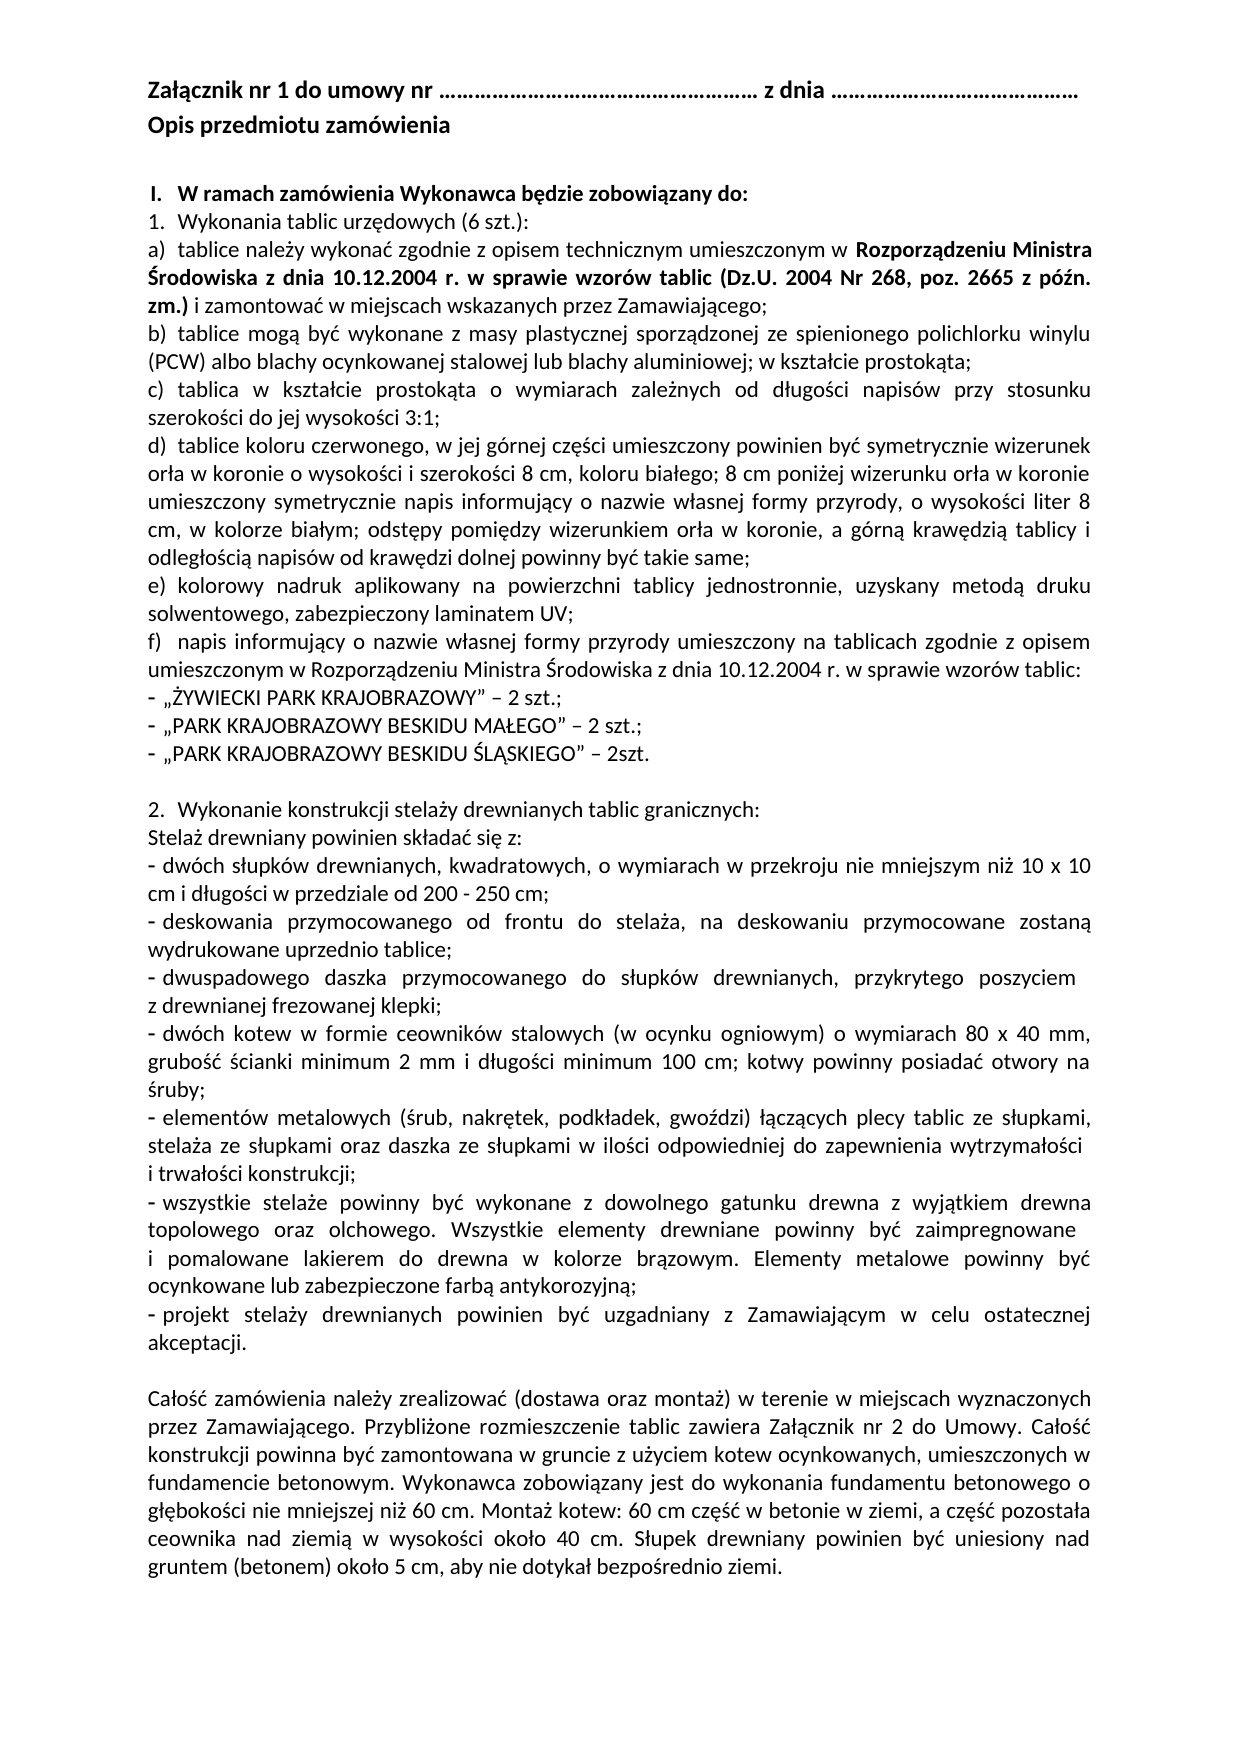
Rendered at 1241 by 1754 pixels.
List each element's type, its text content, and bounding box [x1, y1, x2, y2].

list Wykonanie konstrukcji stelaży drewnianych tablic granicznych: [148, 795, 1092, 823]
list elementów metalowych (śrub, nakrętek, podkładek, gwoździ) łączących plecy tablic ze słupkami, stelaża ze słupkami oraz daszka ze słupkami w ilości odpowiedniej do zapewnienia wytrzymałości i trwałości konstrukcji; [148, 1103, 1092, 1188]
list dwuspadowego daszka przymocowanego do słupków drewnianych, przykrytego poszyciem z drewnianej frezowanej klepki; [148, 963, 1092, 1019]
list „PARK KRAJOBRAZOWY BESKIDU MAŁEGO” – 2 szt.; [148, 711, 1092, 739]
list W ramach zamówienia Wykonawca będzie zobowiązany do: [162, 179, 1092, 207]
list tablice mogą być wykonane z masy plastycznej sporządzonej ze spienionego polichlorku winylu (PCW) albo blachy ocynkowanej stalowej lub blachy aluminiowej; w kształcie prostokąta; [148, 319, 1092, 375]
text Załącznik nr 1 do umowy nr ……………………………………………… z dnia …………………………………… [148, 74, 1092, 104]
list projekt stelaży drewnianych powinien być uzgadniany z Zamawiającym w celu ostatecznej akceptacji. [148, 1300, 1092, 1356]
list dwóch słupków drewnianych, kwadratowych, o wymiarach w przekroju nie mniejszym niż 10 x 10 cm i długości w przedziale od 200 - 250 cm; [148, 851, 1092, 907]
list napis informujący o nazwie własnej formy przyrody umieszczony na tablicach zgodnie z opisem umieszczonym w Rozporządzeniu Ministra Środowiska z dnia 10.12.2004 r. w sprawie wzorów tablic: [148, 627, 1092, 683]
list „ŻYWIECKI PARK KRAJOBRAZOWY” – 2 szt.; [148, 683, 1092, 711]
list tablica w kształcie prostokąta o wymiarach zależnych od długości napisów przy stosunku szerokości do jej wysokości 3:1; [148, 375, 1092, 431]
list tablice koloru czerwonego, w jej górnej części umieszczony powinien być symetrycznie wizerunek orła w koronie o wysokości i szerokości 8 cm, koloru białego; 8 cm poniżej wizerunku orła w koronie umieszczony symetrycznie napis informujący o nazwie własnej formy przyrody, o wysokości liter 8 cm, w kolorze białym; odstępy pomiędzy wizerunkiem orła w koronie, a górną krawędzią tablicy i odległością napisów od krawędzi dolnej powinny być takie same; [148, 431, 1092, 571]
list dwóch kotew w formie ceowników stalowych (w ocynku ogniowym) o wymiarach 80 x 40 mm, grubość ścianki minimum 2 mm i długości minimum 100 cm; kotwy powinny posiadać otwory na śruby; [148, 1019, 1092, 1103]
list deskowania przymocowanego od frontu do stelaża, na deskowaniu przymocowane zostaną wydrukowane uprzednio tablice; [148, 907, 1092, 963]
list Wykonania tablic urzędowych (6 szt.): [148, 207, 1092, 235]
text Całość zamówienia należy zrealizować (dostawa oraz montaż) w terenie w miejscach wyznaczonych przez Zamawiającego. Przybliżone rozmieszczenie tablic zawiera Załącznik nr 2 do Umowy. Całość konstrukcji powinna być zamontowana w gruncie z użyciem kotew ocynkowanych, umieszczonych w fundamencie betonowym. Wykonawca zobowiązany jest do wykonania fundamentu betonowego o głębokości nie mniejszej niż 60 cm. Montaż kotew: 60 cm część w betonie w ziemi, a część pozostała ceownika nad ziemią w wysokości około 40 cm. Słupek drewniany powinien być uniesiony nad gruntem (betonem) około 5 cm, aby nie dotykał bezpośrednio ziemi. [148, 1384, 1092, 1580]
text Opis przedmiotu zamówienia [148, 109, 1092, 139]
list wszystkie stelaże powinny być wykonane z dowolnego gatunku drewna z wyjątkiem drewna topolowego oraz olchowego. Wszystkie elementy drewniane powinny być zaimpregnowane i pomalowane lakierem do drewna w kolorze brązowym. Elementy metalowe powinny być ocynkowane lub zabezpieczone farbą antykorozyjną; [148, 1188, 1092, 1300]
list tablice należy wykonać zgodnie z opisem technicznym umieszczonym w Rozporządzeniu Ministra Środowiska z dnia 10.12.2004 r. w sprawie wzorów tablic (Dz.U. 2004 Nr 268, poz. 2665 z późn. zm.) i zamontować w miejscach wskazanych przez Zamawiającego; [148, 235, 1092, 319]
text Stelaż drewniany powinien składać się z: [148, 823, 1092, 851]
list kolorowy nadruk aplikowany na powierzchni tablicy jednostronnie, uzyskany metodą druku solwentowego, zabezpieczony laminatem UV; [148, 571, 1092, 627]
list „PARK KRAJOBRAZOWY BESKIDU ŚLĄSKIEGO” – 2szt. [148, 739, 1092, 767]
